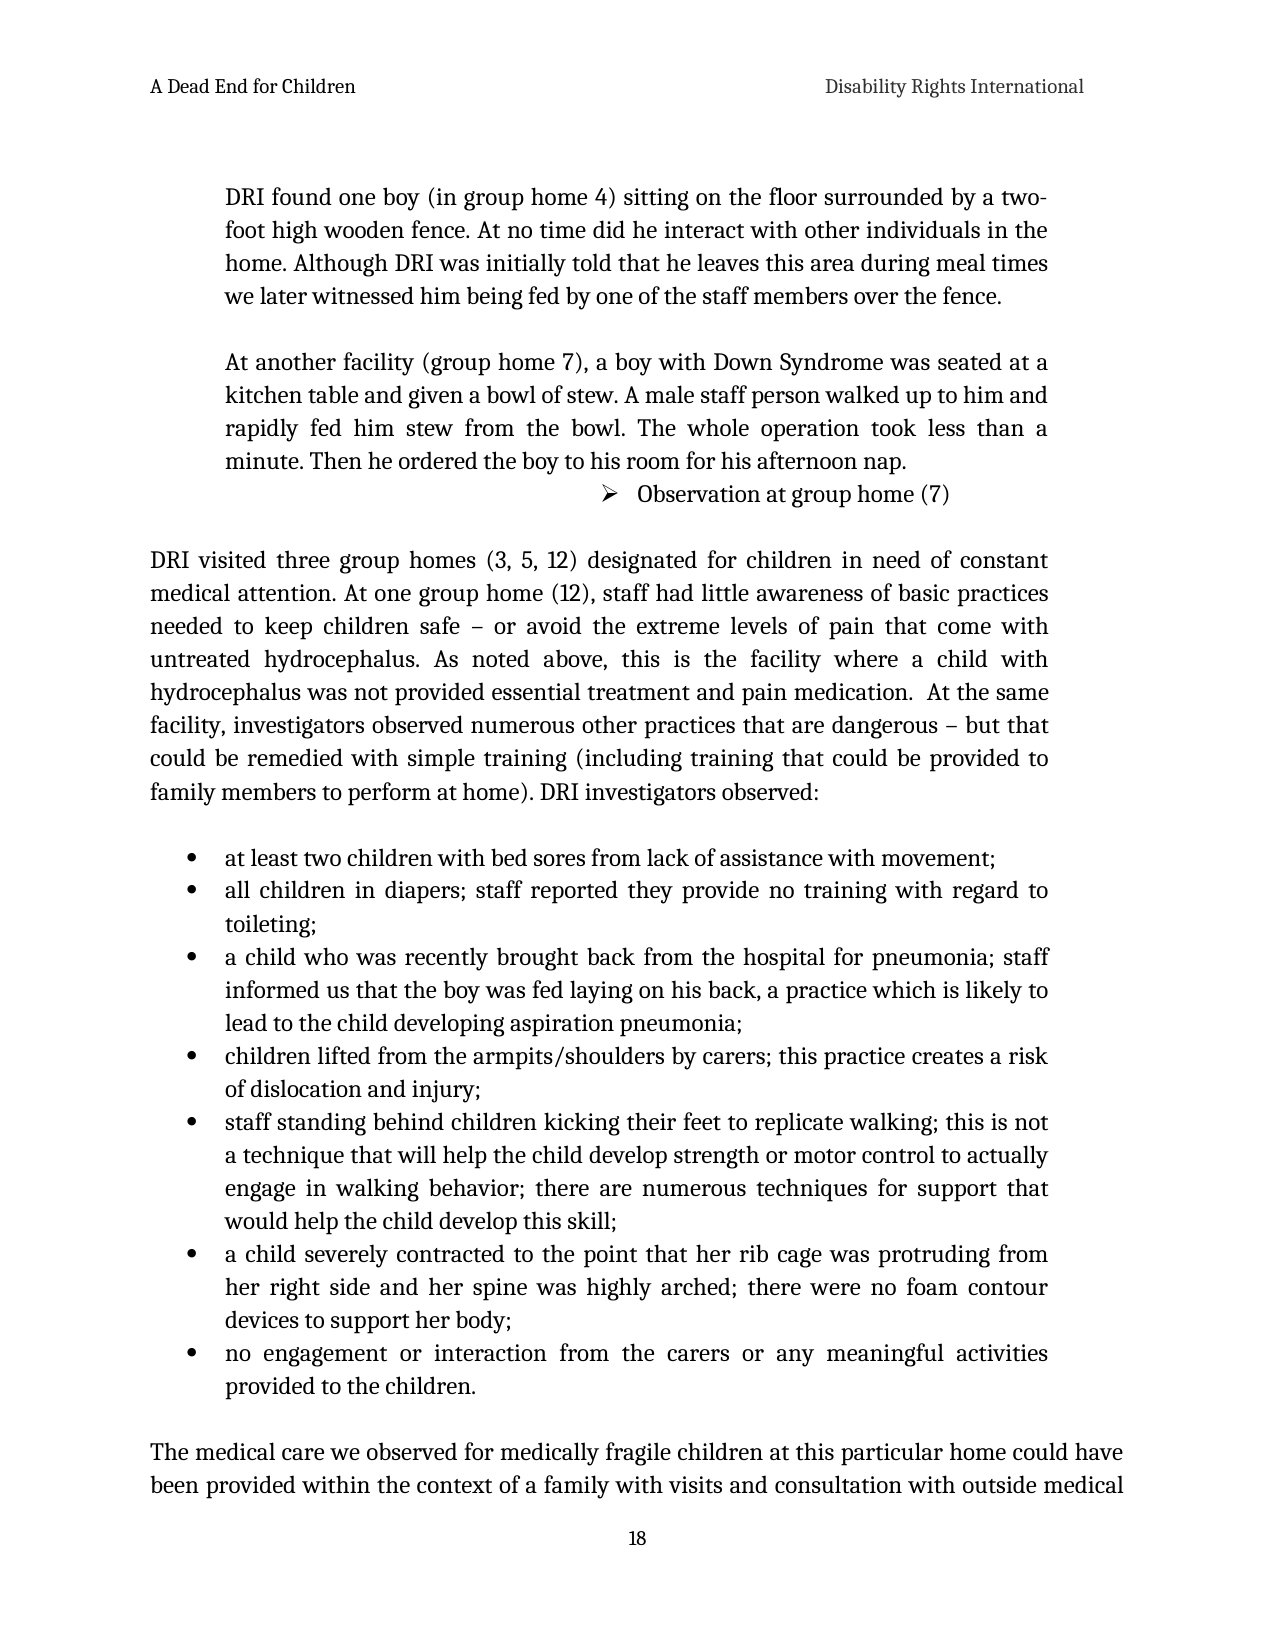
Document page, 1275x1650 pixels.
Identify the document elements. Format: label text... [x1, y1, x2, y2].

text DRI found one boy (in group home 4) sitting on the floor surrounded by a two-foot high wooden fence. At no time did he interact with other individuals in the home. Although DRI was initially told that he leaves this area during meal times we later witnessed him being fed by one of the staff members over the fence. [225, 183, 1050, 311]
list at least two children with bed sores from lack of assistance with movement; [187, 843, 1050, 872]
list a child who was recently brought back from the hospital for pneumonia; staff informed us that the boy was fed laying on his back, a practice which is likely to lead to the child developing aspiration pneumonia; [187, 942, 1050, 1037]
list children lifted from the armpits/shoulders by carers; this practice creates a risk of dislocation and injury; [187, 1042, 1050, 1103]
list Observation at group home (7) [600, 480, 1050, 509]
list all children in diapers; staff reported they provide no training with regard to toileting; [187, 876, 1050, 938]
list a child severely contracted to the point that her rib cage was protruding from her right side and her spine was highly arched; there were no foam contour devices to support her body; [187, 1240, 1050, 1334]
list no engagement or interaction from the carers or any meaningful activities provided to the children. [187, 1339, 1050, 1401]
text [150, 1438, 1125, 1499]
list staff standing behind children kicking their feet to replicate walking; this is not a technique that will help the child develop strength or motor control to actually engage in walking behavior; there are numerous techniques for support that would help the child develop this skill; [187, 1108, 1050, 1235]
text At another facility (group home 7), a boy with Down Syndrome was seated at a kitchen table and given a bowl of stew. A male staff person walked up to him and rapidly fed him stew from the bowl. The whole operation took less than a minute. Then he ordered the boy to his room for his afternoon nap. [225, 348, 1050, 476]
text DRI visited three group homes (3, 5, 12) designated for children in need of constant medical attention. At one group home (12), staff had little awareness of basic practices needed to keep children safe – or avoid the extreme levels of pain that come with untreated hydrocephalus. As noted above, this is the facility where a child with hydrocephalus was not provided essential treatment and pain medication. At the same facility, investigators observed numerous other practices that are dangerous – but that could be remedied with simple training (including training that could be provided to family members to perform at home). DRI investigators observed: [150, 546, 1050, 806]
